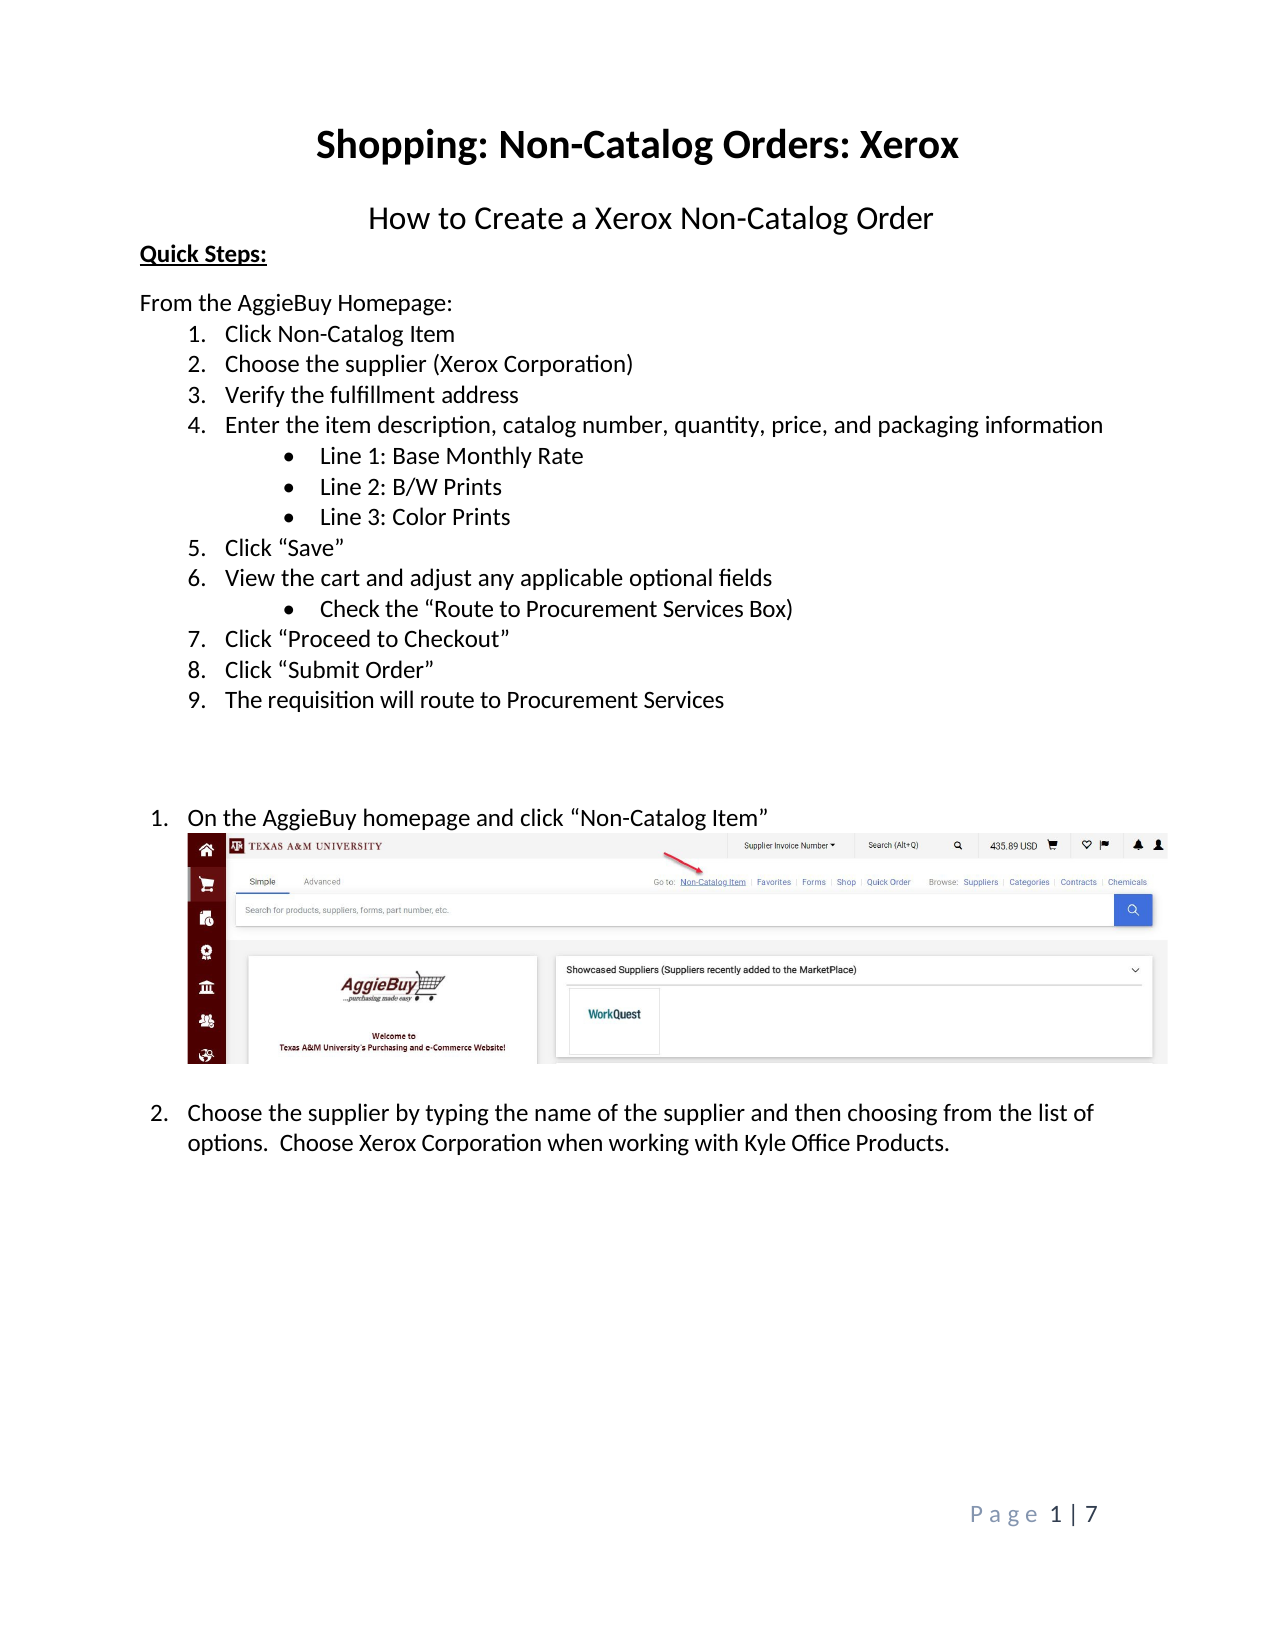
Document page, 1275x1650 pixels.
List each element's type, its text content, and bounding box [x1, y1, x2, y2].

list View the cart and adjust any applicable optional fields [187, 562, 1173, 593]
text From the AggieBuy Homepage: [139, 287, 1173, 318]
list Enter the item description, catalog number, quantity, price, and packaging information [187, 409, 1173, 440]
text How to Create a Xerox Non-Catalog Order [167, 197, 1135, 238]
text Quick Steps: [139, 238, 1173, 268]
picture [187, 833, 1168, 1064]
list The requisition will route to Procurement Services [187, 685, 1173, 715]
list Line 1: Base Monthly Rate [282, 440, 1173, 471]
list Click “Save” [187, 532, 1173, 562]
list Choose the supplier by typing the name of the supplier and then choosing from the list of options. Choose Xerox Corporation when working with Kyle Office Products. [150, 1097, 1095, 1158]
list Line 3: Color Prints [282, 501, 1173, 532]
list Click “Submit Order” [187, 654, 1173, 685]
list Verify the fulfillment address [187, 379, 1173, 409]
list Line 2: B/W Prints [282, 471, 1173, 501]
list Click Non-Catalog Item [187, 318, 1173, 348]
list Click “Proceed to Checkout” [187, 624, 1173, 654]
list On the AggieBuy homepage and click “Non-Catalog Item” [150, 803, 1173, 833]
title Shopping: Non-Catalog Orders: Xerox [139, 119, 1135, 169]
list Check the “Route to Procurement Services Box) [282, 593, 1173, 624]
list Choose the supplier (Xerox Corporation) [187, 348, 1173, 379]
